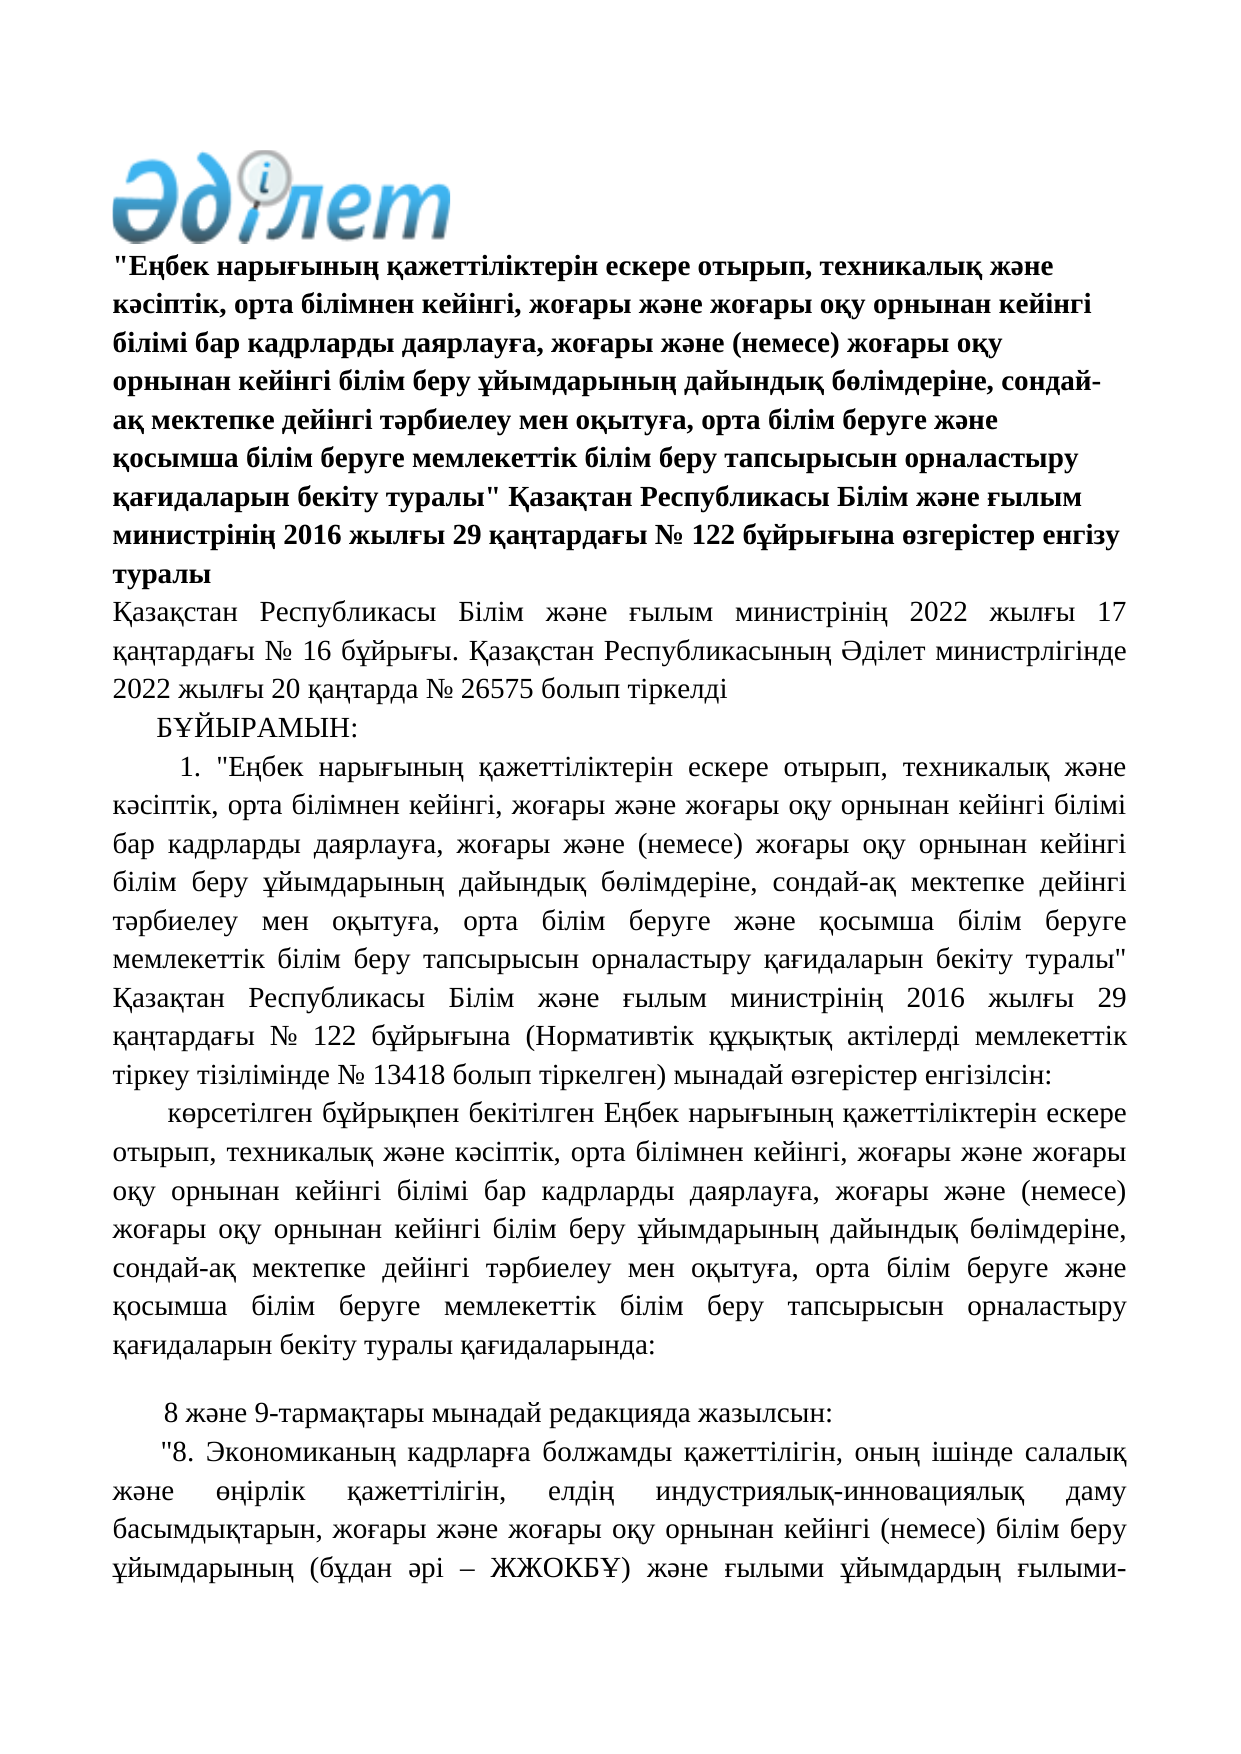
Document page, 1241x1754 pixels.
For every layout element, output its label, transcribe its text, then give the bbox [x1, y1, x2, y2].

text БҰЙЫРАМЫН: [112, 710, 1128, 744]
picture [112, 150, 451, 244]
text 1. "Еңбек нарығының қажеттіліктерін ескере отырып, техникалық және кәсіптік, орта білімнен кейінгі, жоғары және жоғары оқу орнынан кейінгі білімі бар кадрларды даярлауға, жоғары және (немесе) жоғары оқу орнынан кейінгі білім беру ұйымдарының дайындық бөлімдеріне, сондай-ақ мектепке дейінгі тәрбиелеу мен оқытуға, орта білім беруге және қосымша білім беруге мемлекеттік білім беру тапсырысын орналастыру қағидаларын бекіту туралы" Қазақтан Республикасы Білім және ғылым министрінің 2016 жылғы 29 қаңтардағы № 122 бұйрығына (Нормативтік құқықтық актілерді мемлекеттік тіркеу тізілімінде № 13418 болып тіркелген) мынадай өзгерістер енгізілсін: [112, 749, 1128, 1091]
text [112, 1434, 1128, 1583]
text Қазақстан Республикасы Білім және ғылым министрінің 2022 жылғы 17 қаңтардағы № 16 бұйрығы. Қазақстан Республикасының Әділет министрлігінде 2022 жылғы 20 қаңтарда № 26575 болып тіркелді [112, 594, 1128, 705]
text "Еңбек нарығының қажеттіліктерін ескере отырып, техникалық және кәсіптік, орта білімнен кейінгі, жоғары және жоғары оқу орнынан кейінгі білімі бар кадрларды даярлауға, жоғары және (немесе) жоғары оқу орнынан кейінгі білім беру ұйымдарының дайындық бөлімдеріне, сондай-ақ мектепке дейінгі тәрбиелеу мен оқытуға, орта білім беруге және қосымша білім беруге мемлекеттік білім беру тапсырысын орналастыру қағидаларын бекіту туралы" Қазақтан Республикасы Білім және ғылым министрінің 2016 жылғы 29 қаңтардағы № 122 бұйрығына өзгерістер енгізу туралы [112, 248, 1128, 589]
text 8 және 9-тармақтары мынадай редакцияда жазылсын: [112, 1396, 1128, 1429]
text көрсетілген бұйрықпен бекітілген Еңбек нарығының қажеттіліктерін ескере отырып, техникалық және кәсіптік, орта білімнен кейінгі, жоғары және жоғары оқу орнынан кейінгі білімі бар кадрларды даярлауға, жоғары және (немесе) жоғары оқу орнынан кейінгі білім беру ұйымдарының дайындық бөлімдеріне, сондай-ақ мектепке дейінгі тәрбиелеу мен оқытуға, орта білім беруге және қосымша білім беруге мемлекеттік білім беру тапсырысын орналастыру қағидаларын бекіту туралы қағидаларында: [112, 1096, 1128, 1360]
